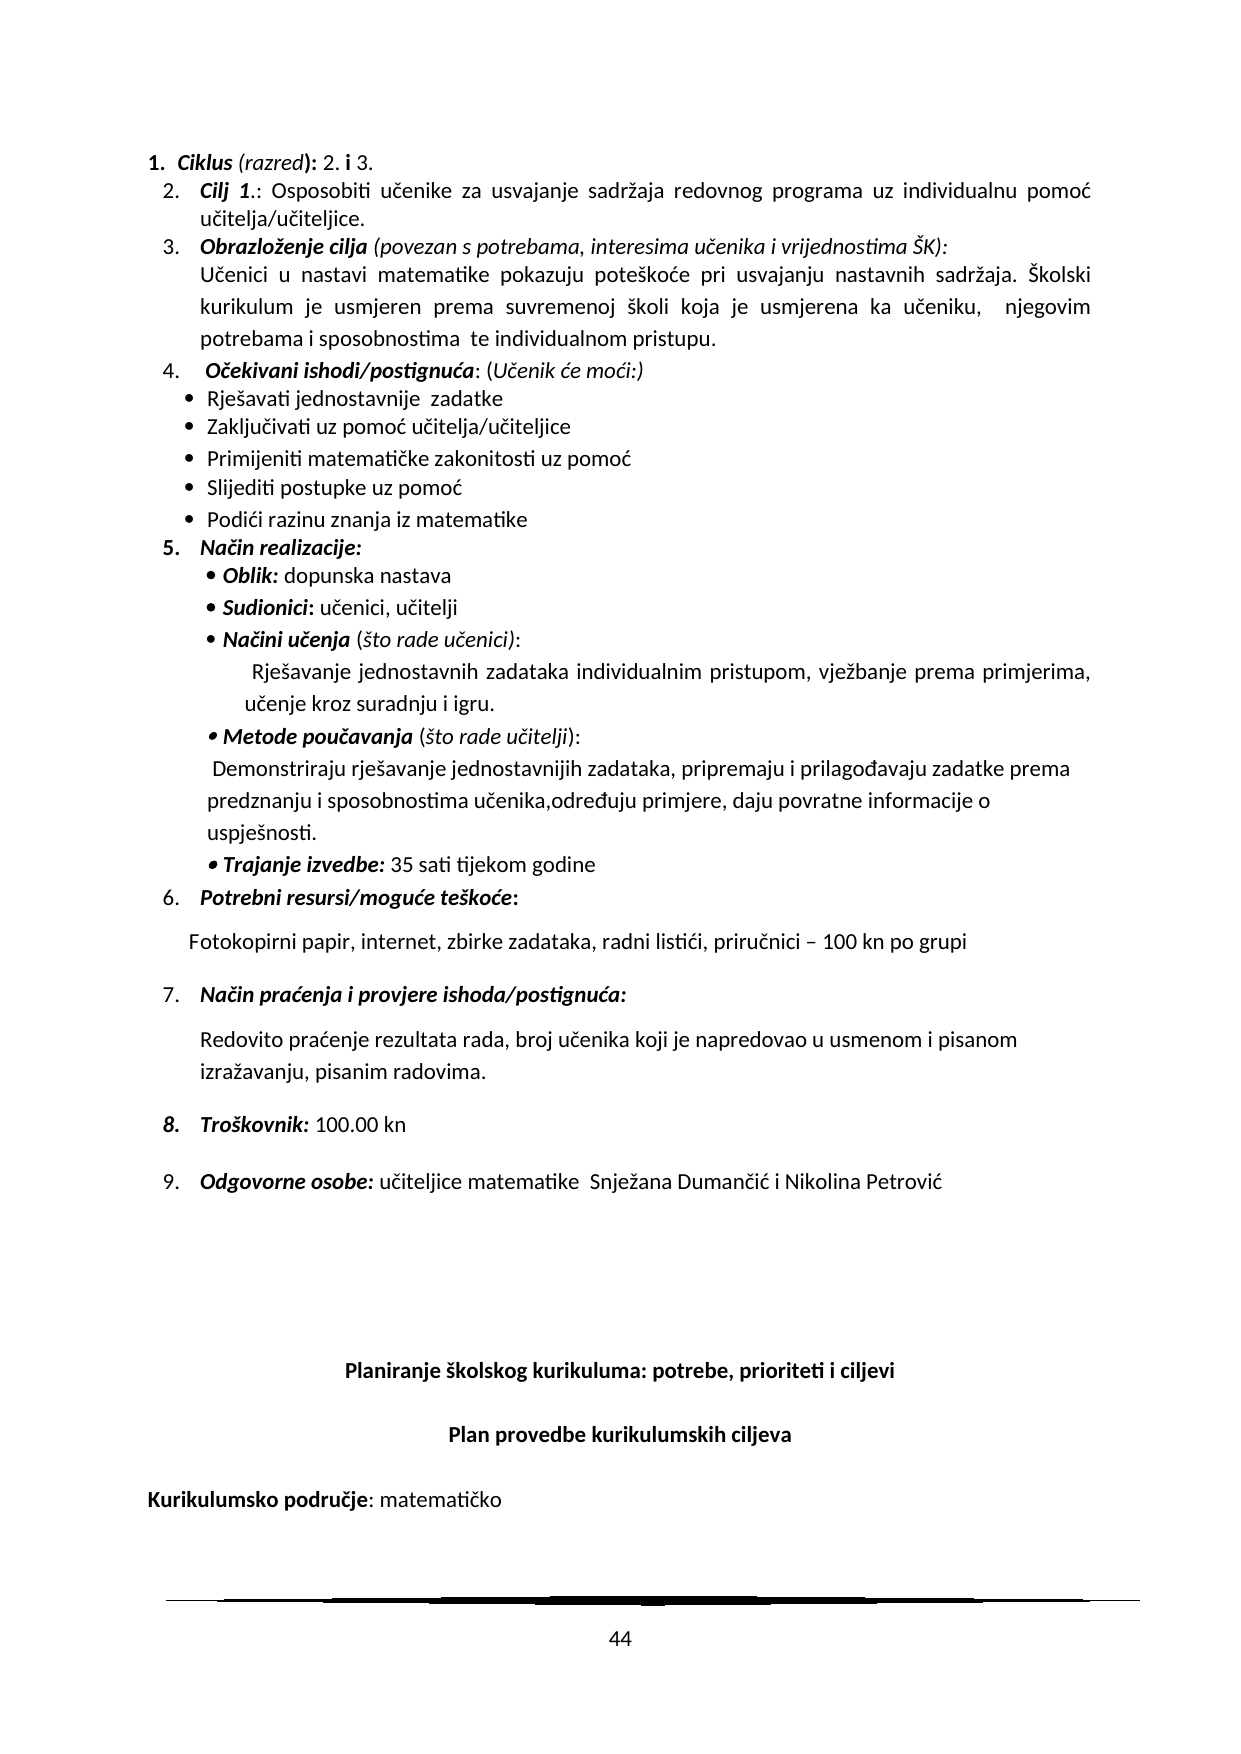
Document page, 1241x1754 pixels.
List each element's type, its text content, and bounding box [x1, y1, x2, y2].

list Slijediti postupke uz pomoć [185, 473, 1092, 501]
list Trajanje izvedbe: 35 sati tijekom godine [207, 851, 1092, 878]
text Plan provedbe kurikulumskih ciljeva [148, 1420, 1092, 1448]
list Obrazloženje cilja (povezan s potrebama, interesima učenika i vrijednostima ŠK): [162, 232, 1092, 260]
list Način praćenja i provjere ishoda/postignuća: [162, 980, 1092, 1008]
list Zaključivati uz pomoć učitelja/učiteljice [185, 412, 1092, 440]
list Oblik: dopunska nastava [207, 561, 1092, 589]
list Odgovorne osobe: učiteljice matematike Snježana Dumančić i Nikolina Petrović [162, 1167, 1092, 1196]
list Ciklus (razred): 2. i 3. [148, 148, 1092, 176]
list Očekivani ishodi/postignuća: (Učenik će moći:) [162, 356, 1092, 384]
list Rješavati jednostavnije zadatke [185, 384, 1092, 412]
text Učenici u nastavi matematike pokazuju poteškoće pri usvajanju nastavnih sadržaja. Školski kurikulum je usmjeren prema suvremenoj školi koja je usmjerena ka učeniku, njegovim potrebama i sposobnostima te individualnom pristupu. [200, 260, 1092, 352]
text Kurikulumsko područje: matematičko [148, 1485, 1092, 1513]
list Podići razinu znanja iz matematike [185, 505, 1092, 533]
list Redovito praćenje rezultata rada, broj učenika koji je napredovao u usmenom i pisanom izražavanju, pisanim radovima. [200, 1025, 1092, 1085]
list Cilj 1.: Osposobiti učenike za usvajanje sadržaja redovnog programa uz individualnu pomoć učitelja/učiteljice. [162, 176, 1092, 232]
list Metode poučavanja (što rade učitelji): [207, 722, 1092, 750]
text Planiranje školskog kurikuluma: potrebe, prioriteti i ciljevi [148, 1356, 1092, 1384]
text Fotokopirni papir, internet, zbirke zadataka, radni listići, priručnici – 100 kn po grupi [148, 927, 1092, 955]
list Način realizacije: [162, 533, 1092, 561]
list Potrebni resursi/moguće teškoće: [162, 883, 1092, 911]
text Demonstriraju rješavanje jednostavnijih zadataka, pripremaju i prilagođavaju zadatke prema predznanju i sposobnostima učenika,određuju primjere, daju povratne informacije o uspješnosti. [207, 754, 1092, 846]
list Sudionici: učenici, učitelji [207, 593, 1092, 621]
text Rješavanje jednostavnih zadataka individualnim pristupom, vježbanje prema primjerima, učenje kroz suradnju i igru. [244, 657, 1092, 718]
list Načini učenja (što rade učenici): [207, 625, 1092, 653]
list Primijeniti matematičke zakonitosti uz pomoć [185, 444, 1092, 473]
list Troškovnik: 100.00 kn [162, 1110, 1092, 1138]
